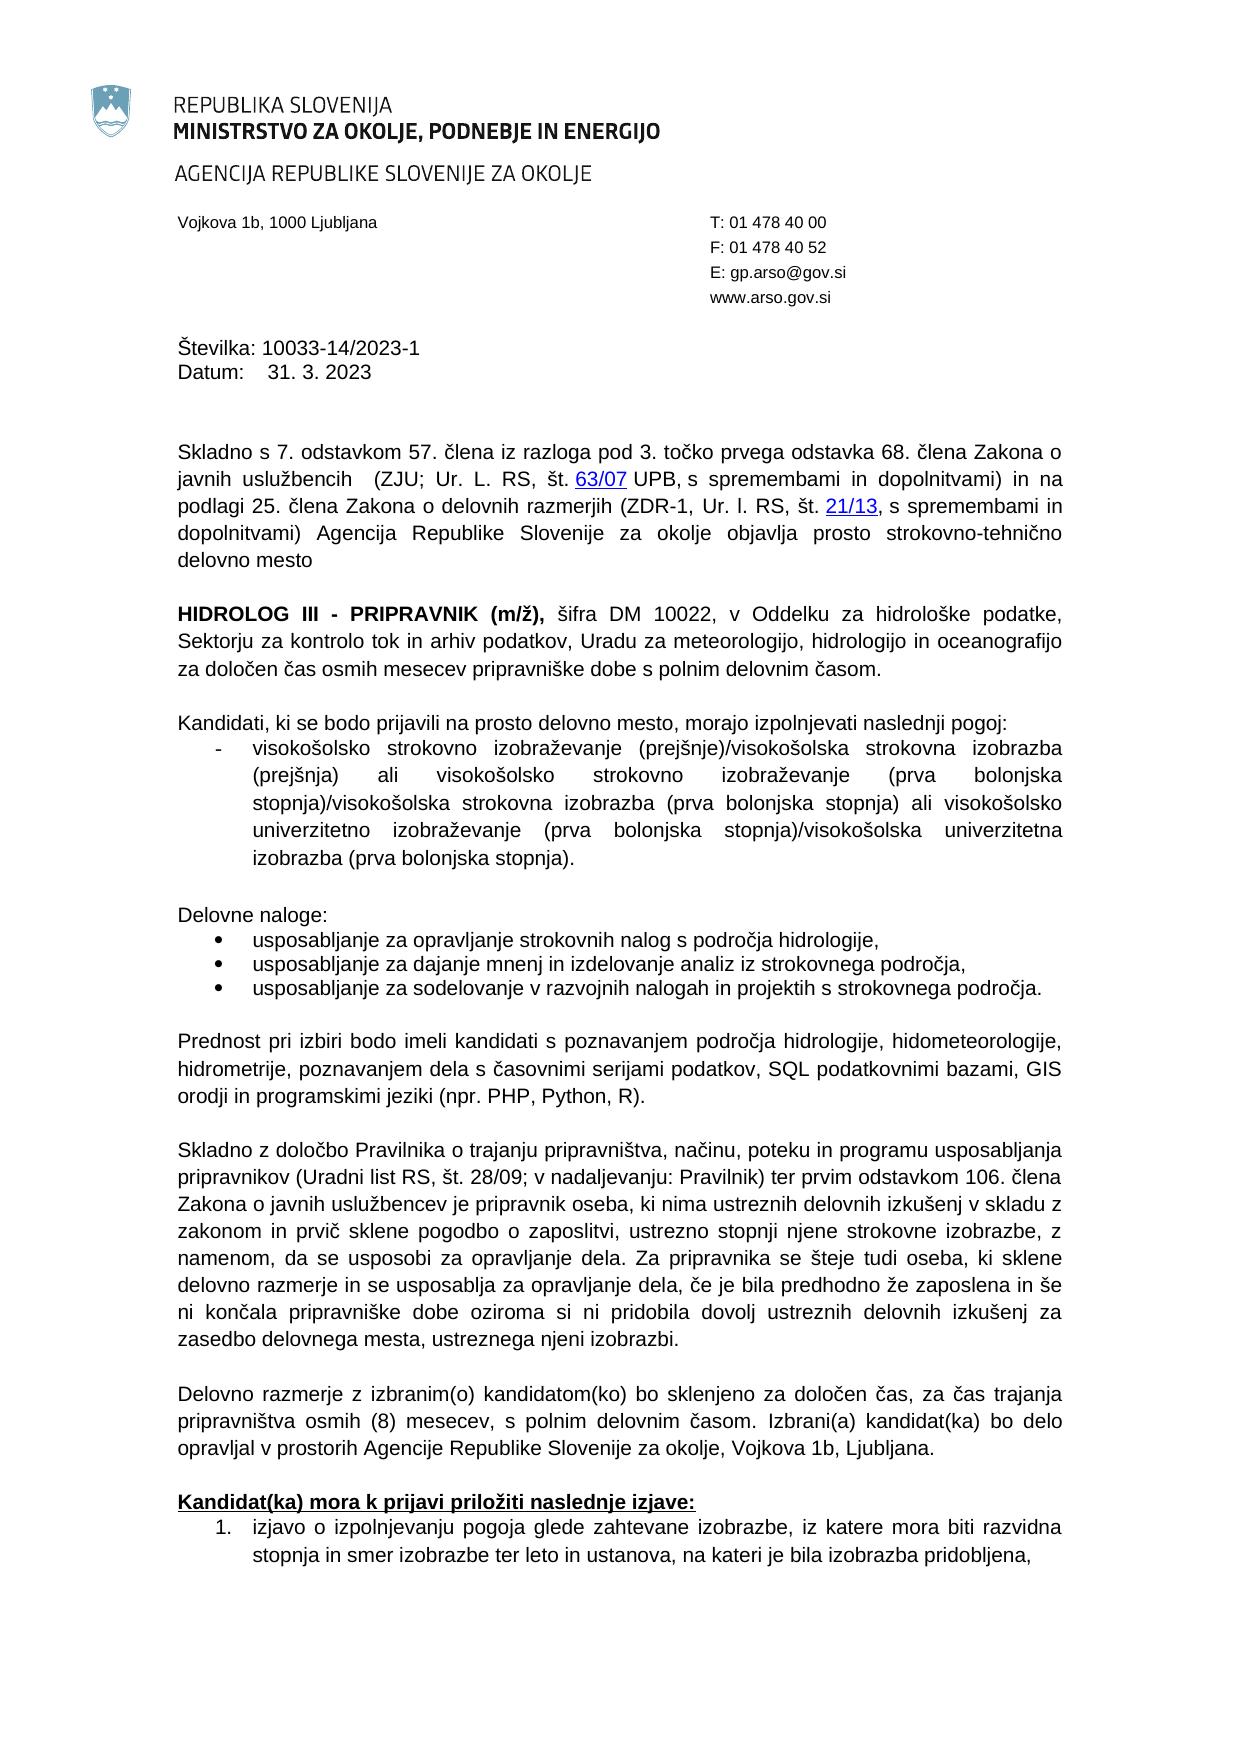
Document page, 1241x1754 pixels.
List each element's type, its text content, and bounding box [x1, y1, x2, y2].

text Skladno z določbo Pravilnika o trajanju pripravništva, načinu, poteku in programu usposabljanja pripravnikov (Uradni list RS, št. 28/09; v nadaljevanju: Pravilnik) ter prvim odstavkom 106. člena Zakona o javnih uslužbencev je pripravnik oseba, ki nima ustreznih delovnih izkušenj v skladu z zakonom in prvič sklene pogodbo o zaposlitvi, ustrezno stopnji njene strokovne izobrazbe, z namenom, da se usposobi za opravljanje dela. Za pripravnika se šteje tudi oseba, ki sklene delovno razmerje in se usposablja za opravljanje dela, če je bila predhodno že zaposlena in še ni končala pripravniške dobe oziroma si ni pridobila dovolj ustreznih delovnih izkušenj za zasedbo delovnega mesta, ustreznega njeni izobrazbi. [177, 1136, 1063, 1352]
list usposabljanje za sodelovanje v razvojnih nalogah in projektih s strokovnega področja. [215, 976, 1063, 1000]
list usposabljanje za opravljanje strokovnih nalog s področja hidrologije, [215, 928, 1063, 952]
text Kandidati, ki se bodo prijavili na prosto delovno mesto, morajo izpolnjevati naslednji pogoj: [177, 708, 1063, 736]
list usposabljanje za dajanje mnenj in izdelovanje analiz iz strokovnega področja, [215, 952, 1063, 976]
text Delovne naloge: [177, 901, 1063, 928]
text Delovno razmerje z izbranim(o) kandidatom(ko) bo sklenjeno za določen čas, za čas trajanja pripravništva osmih (8) mesecev, s polnim delovnim časom. Izbrani(a) kandidat(ka) bo delo opravljal v prostorih Agencije Republike Slovenije za okolje, Vojkova 1b, Ljubljana. [177, 1379, 1063, 1461]
list izjavo o izpolnjevanju pogoja glede zahtevane izobrazbe, iz katere mora biti razvidna stopnja in smer izobrazbe ter leto in ustanova, na kateri je bila izobrazba pridobljena, [215, 1515, 1063, 1567]
text Številka: 10033-14/2023-1 [177, 336, 1063, 359]
list visokošolsko strokovno izobraževanje (prejšnje)/visokošolska strokovna izobrazba (prejšnja) ali visokošolsko strokovno izobraževanje (prva bolonjska stopnja)/visokošolska strokovna izobrazba (prva bolonjska stopnja) ali visokošolsko univerzitetno izobraževanje (prva bolonjska stopnja)/visokošolska univerzitetna izobrazba (prva bolonjska stopnja). [215, 736, 1063, 870]
text HIDROLOG III - PRIPRAVNIK (m/ž), šifra DM 10022, v Oddelku za hidrološke podatke, Sektorju za kontrolo tok in arhiv podatkov, Uradu za meteorologijo, hidrologijo in oceanografijo za določen čas osmih mesecev pripravniške dobe s polnim delovnim časom. [177, 600, 1063, 681]
text Datum: 31. 3. 2023 [177, 359, 1063, 383]
text Prednost pri izbiri bodo imeli kandidati s poznavanjem področja hidrologije, hidometeorologije, hidrometrije, poznavanjem dela s časovnimi serijami podatkov, SQL podatkovnimi bazami, GIS orodji in programskimi jeziki (npr. PHP, Python, R). [177, 1027, 1063, 1108]
text Skladno s 7. odstavkom 57. člena iz razloga pod 3. točko prvega odstavka 68. člena Zakona o javnih uslužbencih (ZJU; Ur. L. RS, št. 63/07 UPB, s spremembami in dopolnitvami) in na podlagi 25. člena Zakona o delovnih razmerjih (ZDR-1, Ur. l. RS, št. 21/13, s spremembami in dopolnitvami) Agencija Republike Slovenije za okolje objavlja prosto strokovno-tehnično delovno mesto [177, 438, 1063, 573]
text Kandidat(ka) mora k prijavi priložiti naslednje izjave: [177, 1488, 1063, 1515]
